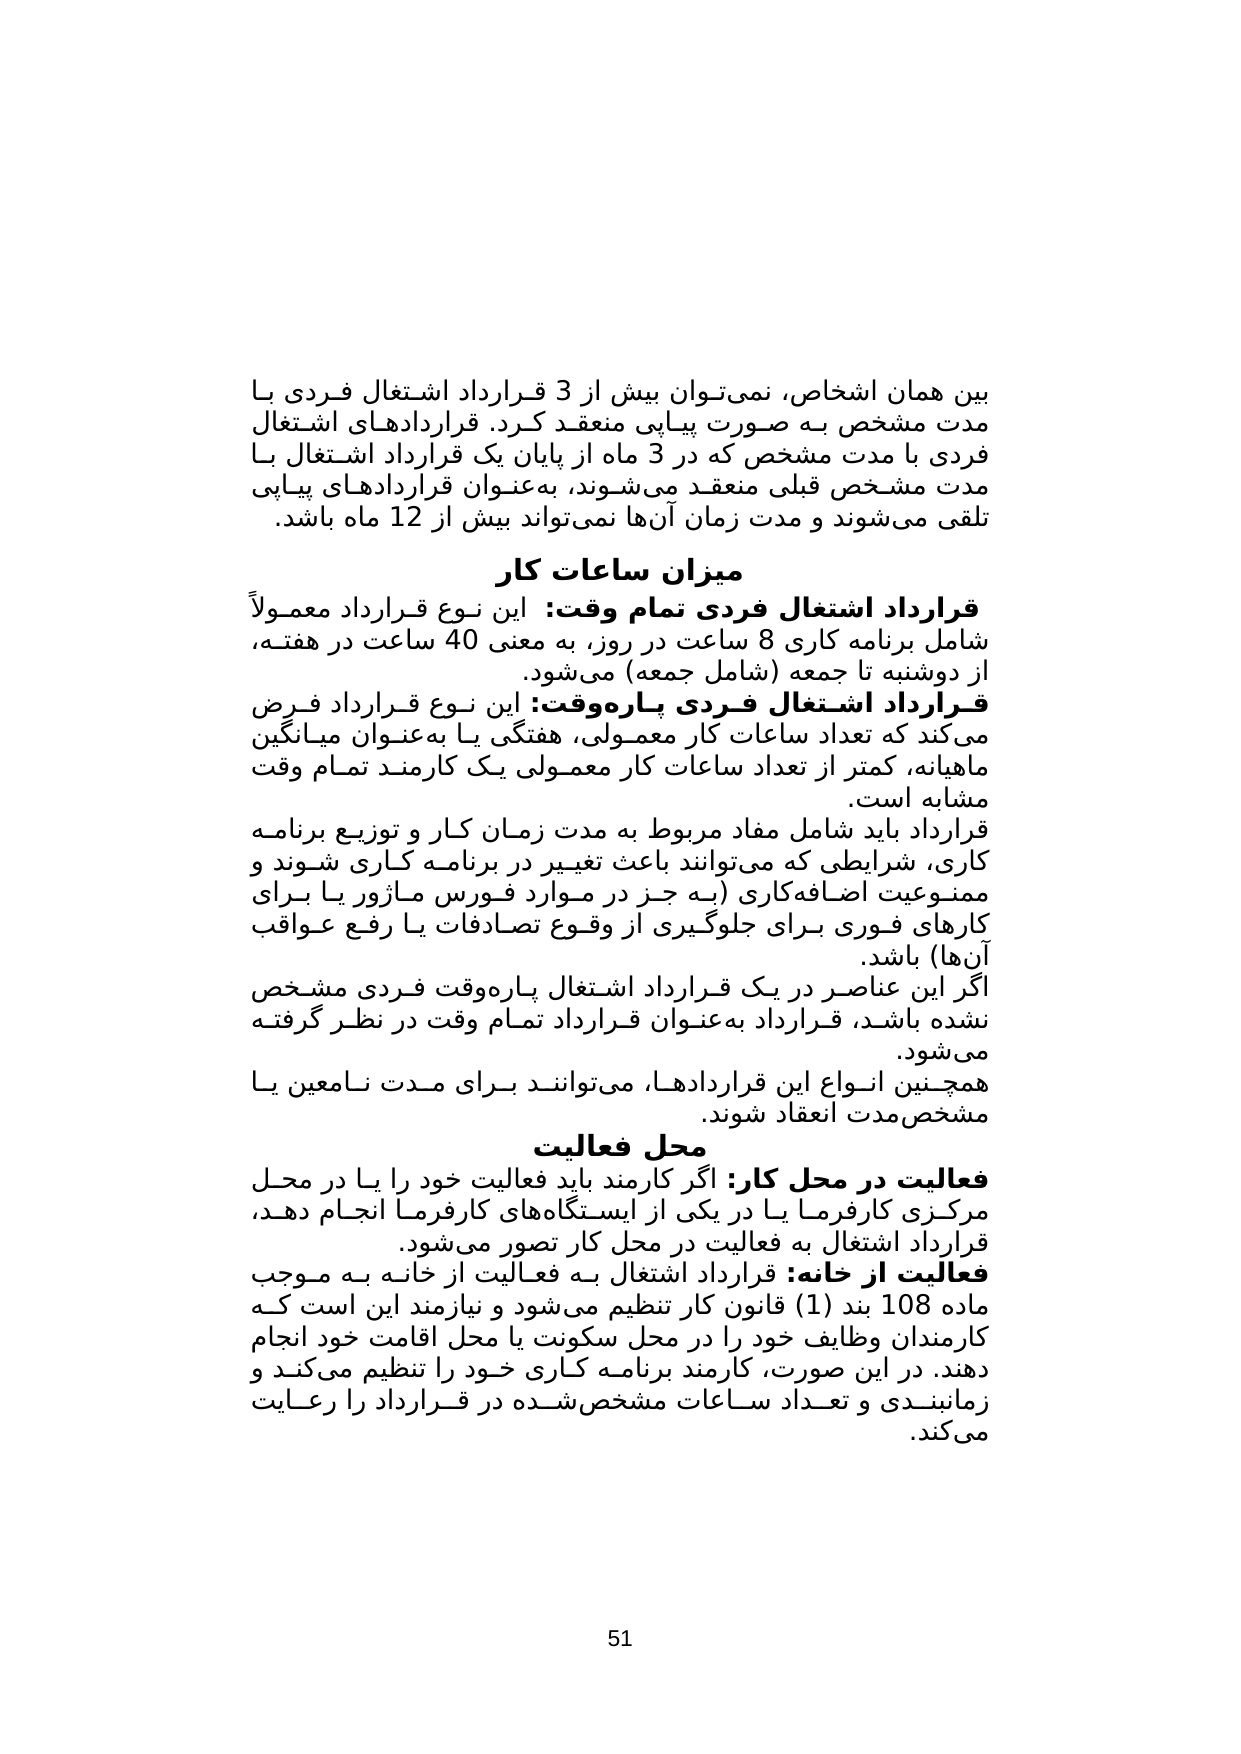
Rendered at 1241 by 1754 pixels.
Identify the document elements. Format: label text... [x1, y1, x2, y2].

text بین همان اشخاص، نمی‌توان بیش از 3 قرارداد اشتغال فردی با مدت مشخص به صورت ‌پیاپی منعقد کرد. قراردادهای اشتغال فردی با مدت مشخص که در 3 ماه از پایان یک قرارداد اشتغال با مدت مشخص‌ قبلی منعقد می‌شوند، به‌عنوان قراردادهای پیاپی تلقی می‌شوند و مدت زمان آن‌ها نمی‌تواند بیش از 12 ماه باشد. [251, 375, 990, 533]
text قرارداد باید شامل مفاد مربوط به مدت زمان کار و توزیع برنامه کاری، شرایطی که می‌توانند باعث تغییر در برنامه کاری شوند و ممنوعیت اضافه‌کاری (به جز در موارد فورس ماژور یا برای کارهای فوری برای جلوگیری از وقوع تصادفات یا رفع عواقب آن‌ها) باشد. [251, 813, 990, 971]
text قرارداد اشتغال فردی پاره‌وقت: این نوع قرارداد فرض می‌کند که تعداد ساعات کار معمولی، هفتگی یا به‌عنوان میانگین ماهیانه، کمتر از تعداد ساعات کار معمولی یک کارمند تمام وقت مشابه است. [251, 687, 990, 813]
text فعالیت از خانه: قرارداد اشتغال به فعالیت از خانه به موجب ماده 108 بند (1) قانون کار تنظیم می‌شود و نیازمند این است که کارمندان وظایف خود را در محل سکونت یا محل اقامت خود انجام دهند. در این صورت، کارمند برنامه کاری خود را تنظیم می‌کند و زمانبندی و تعداد ساعات مشخص‌شده در قرارداد را رعایت می‌کند. [251, 1258, 990, 1447]
text همچنین انواع این قراردادها، می‌توانند برای مدت نامعین یا مشخص‌مدت انعقاد شوند. [251, 1066, 990, 1129]
subtitle میزان ساعات کار [251, 554, 990, 588]
text محل فعالیت [251, 1129, 990, 1163]
text فعالیت در محل کار: اگر کارمند باید فعالیت خود را یا در محل مرکزی کارفرما یا در یکی از ایستگاه‌های کارفرما انجام دهد، قرارداد اشتغال به فعالیت در محل کار تصور می‌شود. [251, 1163, 990, 1258]
text قرارداد اشتغال فردی تمام وقت: این نوع قرارداد معمولاً شامل برنامه کاری 8 ساعت در روز، به معنی 40 ساعت در هفته، از دوشنبه تا جمعه (شامل جمعه) می‌شود. [251, 593, 990, 687]
text اگر این عناصر در یک قرارداد اشتغال پاره‌وقت فردی مشخص نشده باشد، قرارداد به‌عنوان قرارداد تمام وقت در نظر گرفته می‌شود. [251, 971, 990, 1066]
